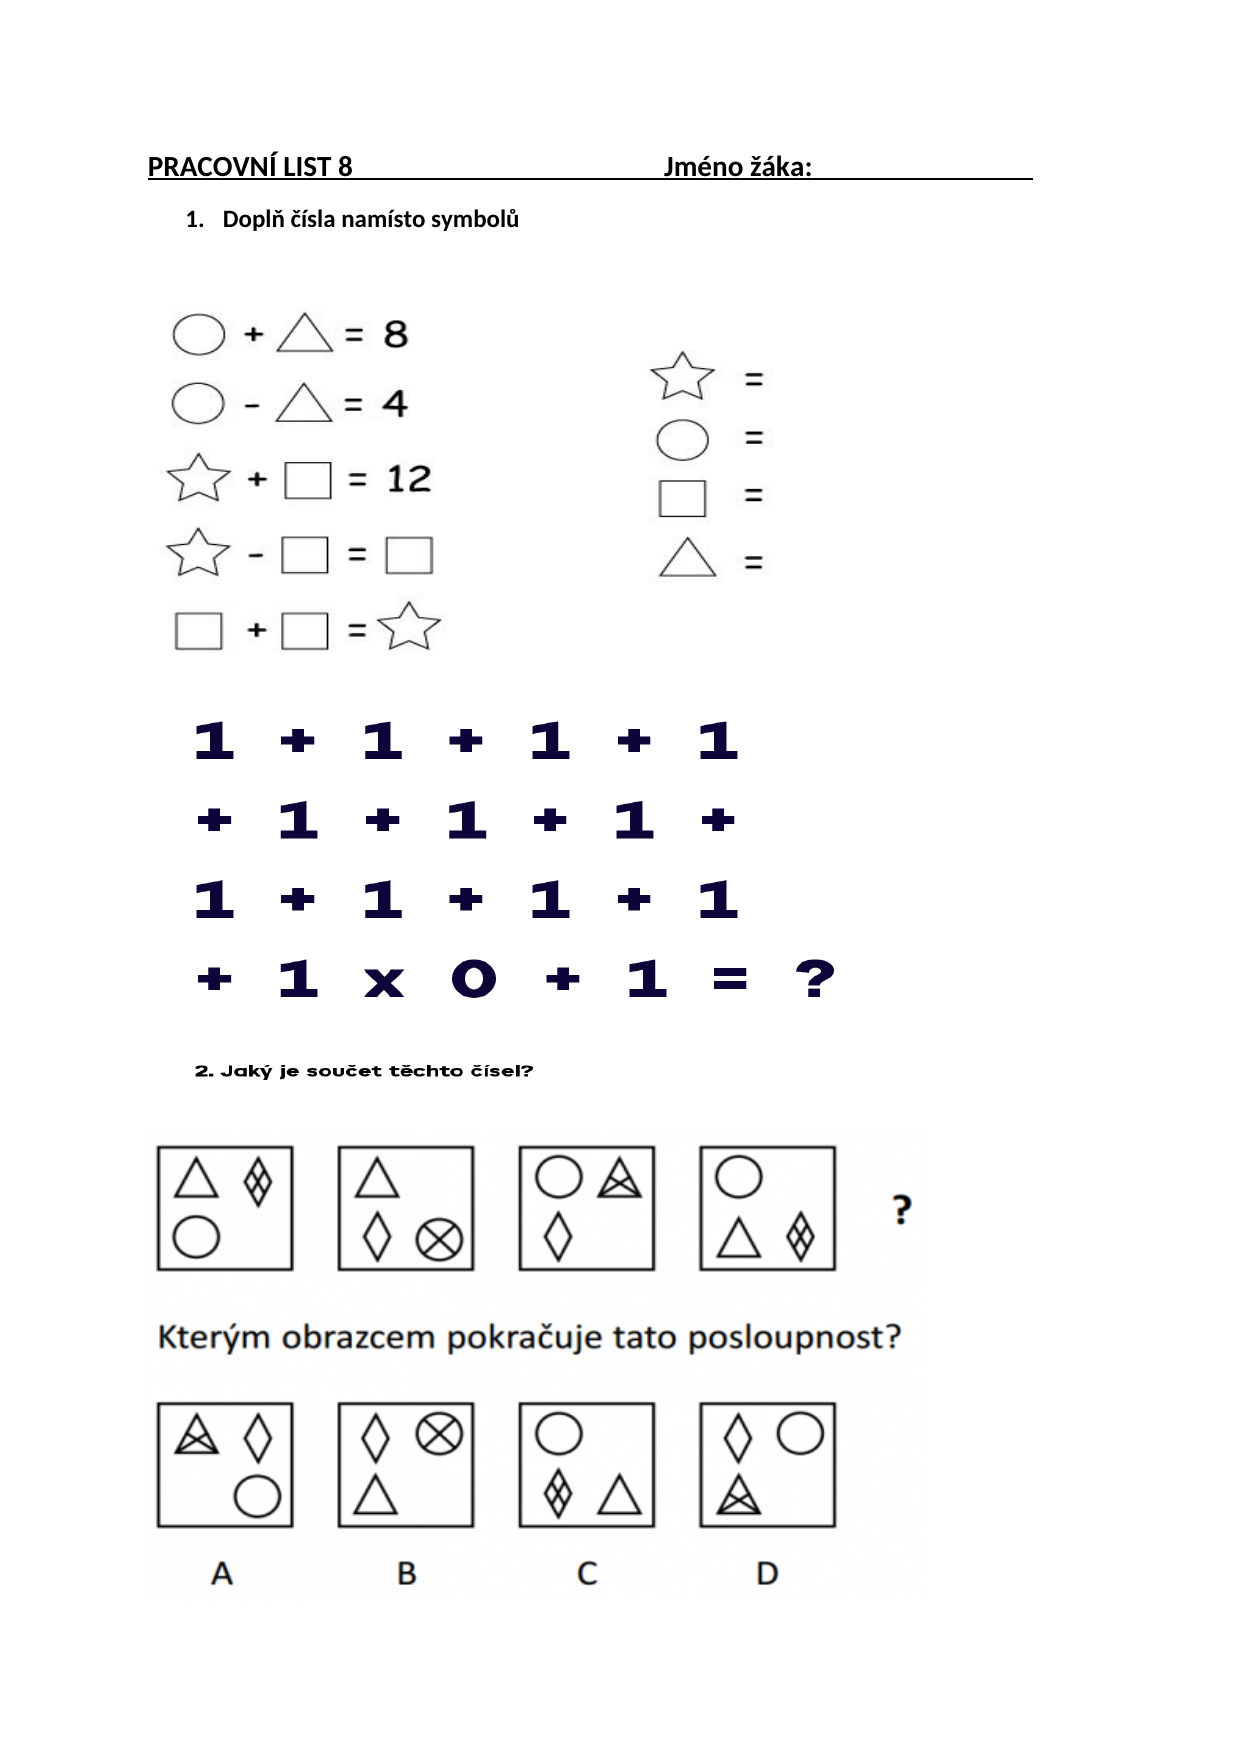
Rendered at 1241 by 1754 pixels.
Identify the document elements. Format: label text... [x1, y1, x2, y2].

list Doplň čísla namísto symbolů [185, 203, 1093, 233]
picture [147, 678, 885, 1110]
picture [147, 301, 781, 660]
picture [147, 1128, 929, 1602]
text PRACOVNÍ LIST 8 Jméno žáka: [148, 148, 1093, 183]
